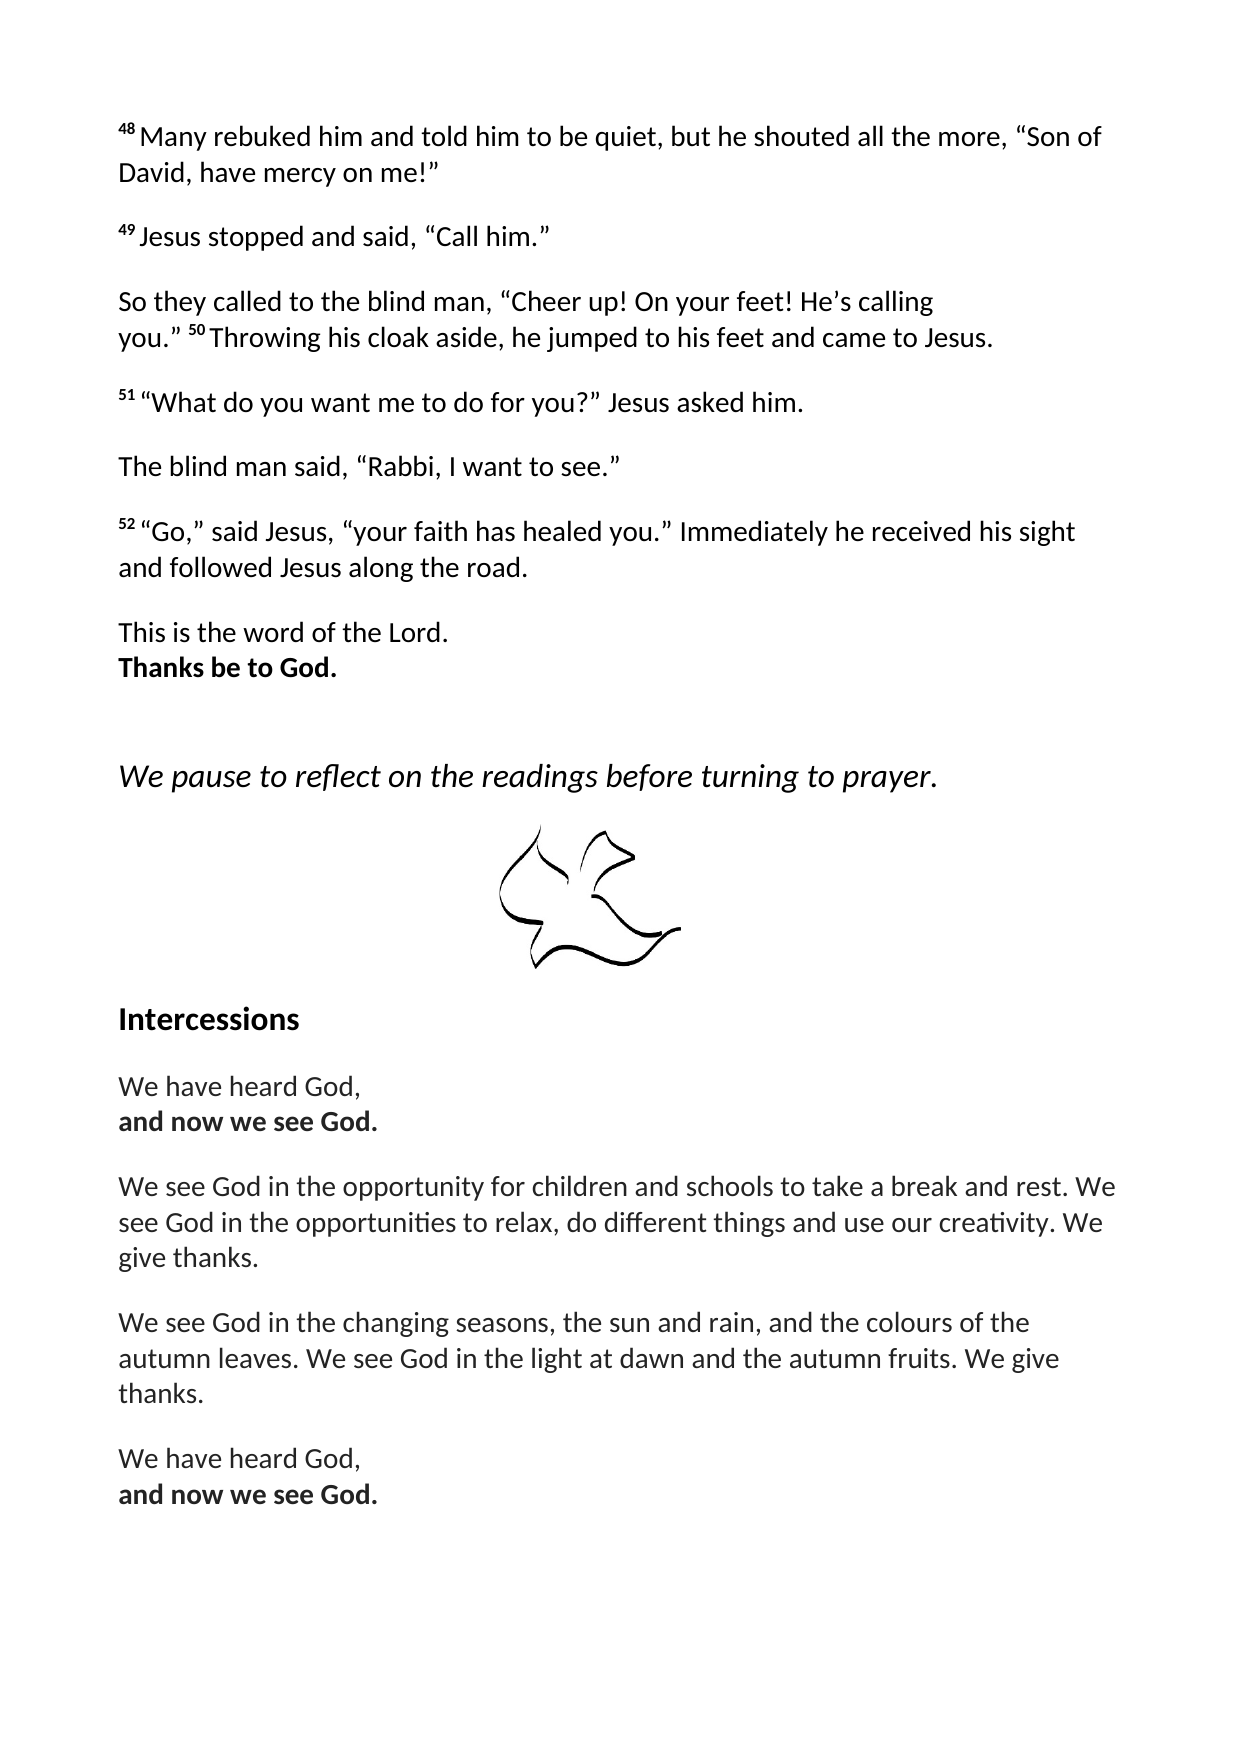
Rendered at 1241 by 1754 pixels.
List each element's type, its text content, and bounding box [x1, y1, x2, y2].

text The blind man said, “Rabbi, I want to see.” [118, 448, 1122, 484]
text 51 “What do you want me to do for you?” Jesus asked him. [118, 384, 1122, 419]
text 52 “Go,” said Jesus, “your faith has healed you.” Immediately he received his sight and followed Jesus along the road. [118, 513, 1122, 584]
text This is the word of the Lord. [118, 614, 1122, 649]
text We see God in the opportunity for children and schools to take a break and rest. We see God in the opportunities to relax, do different things and use our creativity. We give thanks. [118, 1168, 1122, 1275]
text We see God in the changing seasons, the sun and rain, and the colours of the autumn leaves. We see God in the light at dawn and the autumn fruits. We give thanks. [118, 1304, 1122, 1411]
text Thanks be to God. [118, 649, 1122, 685]
text We have heard God, and now we see God. [118, 1440, 1122, 1511]
picture [499, 824, 681, 969]
text We pause to reflect on the readings before turning to prayer. [118, 755, 1062, 796]
text 49 Jesus stopped and said, “Call him.” [118, 218, 1122, 254]
text We have heard God, and now we see God. [118, 1068, 1122, 1139]
text Intercessions [118, 998, 1062, 1038]
text So they called to the blind man, “Cheer up! On your feet! He’s calling you.” 50 Throwing his cloak aside, he jumped to his feet and came to Jesus. [118, 283, 1122, 354]
text 48 Many rebuked him and told him to be quiet, but he shouted all the more, “Son of David, have mercy on me!” [118, 118, 1122, 189]
